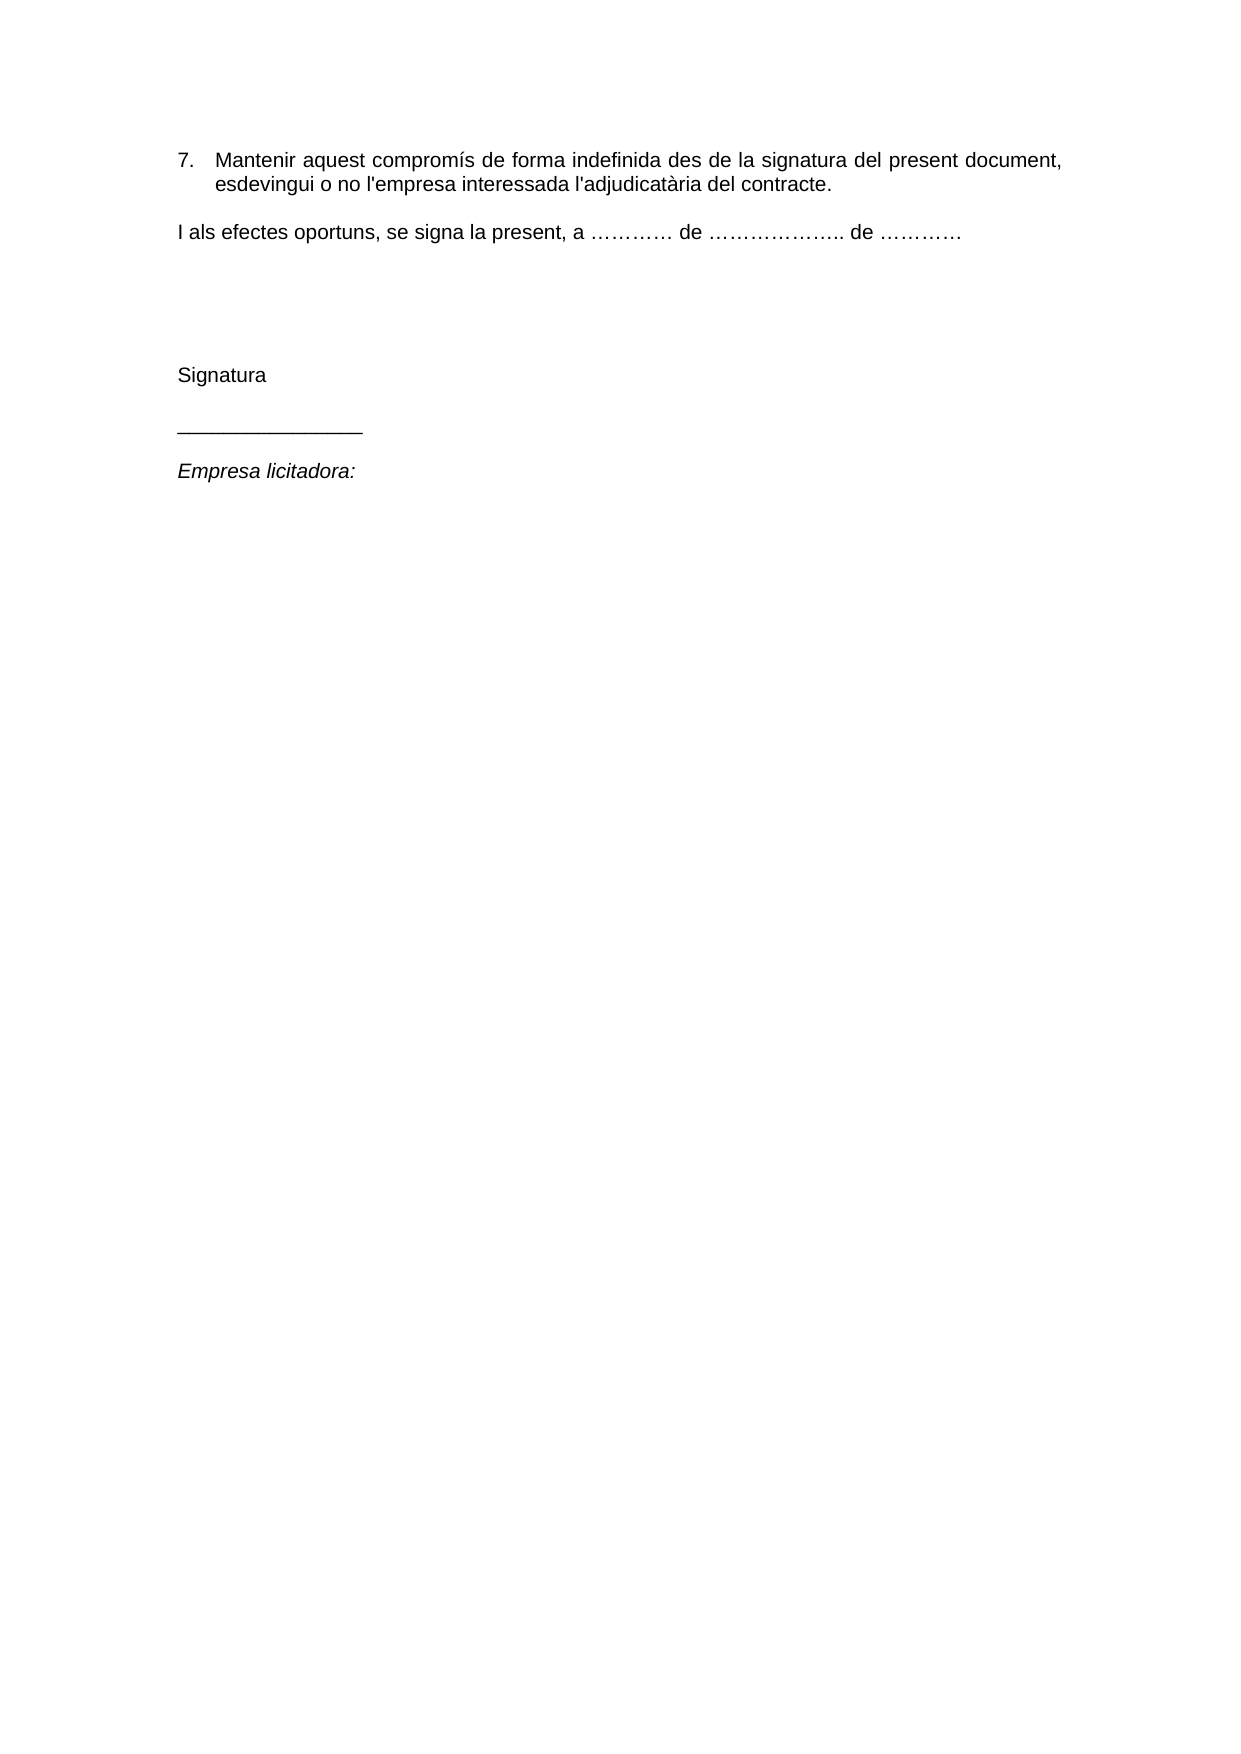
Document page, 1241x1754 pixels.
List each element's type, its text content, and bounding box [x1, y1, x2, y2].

list Mantenir aquest compromís de forma indefinida des de la signatura del present document, esdevingui o no l'empresa interessada l'adjudicatària del contracte. [177, 148, 1063, 196]
text Empresa licitadora: [177, 459, 1063, 483]
text ________________ [177, 411, 1063, 435]
text Signatura [177, 363, 1063, 387]
text I als efectes oportuns, se signa la present, a ………… de ……………….. de ………… [177, 219, 1063, 243]
